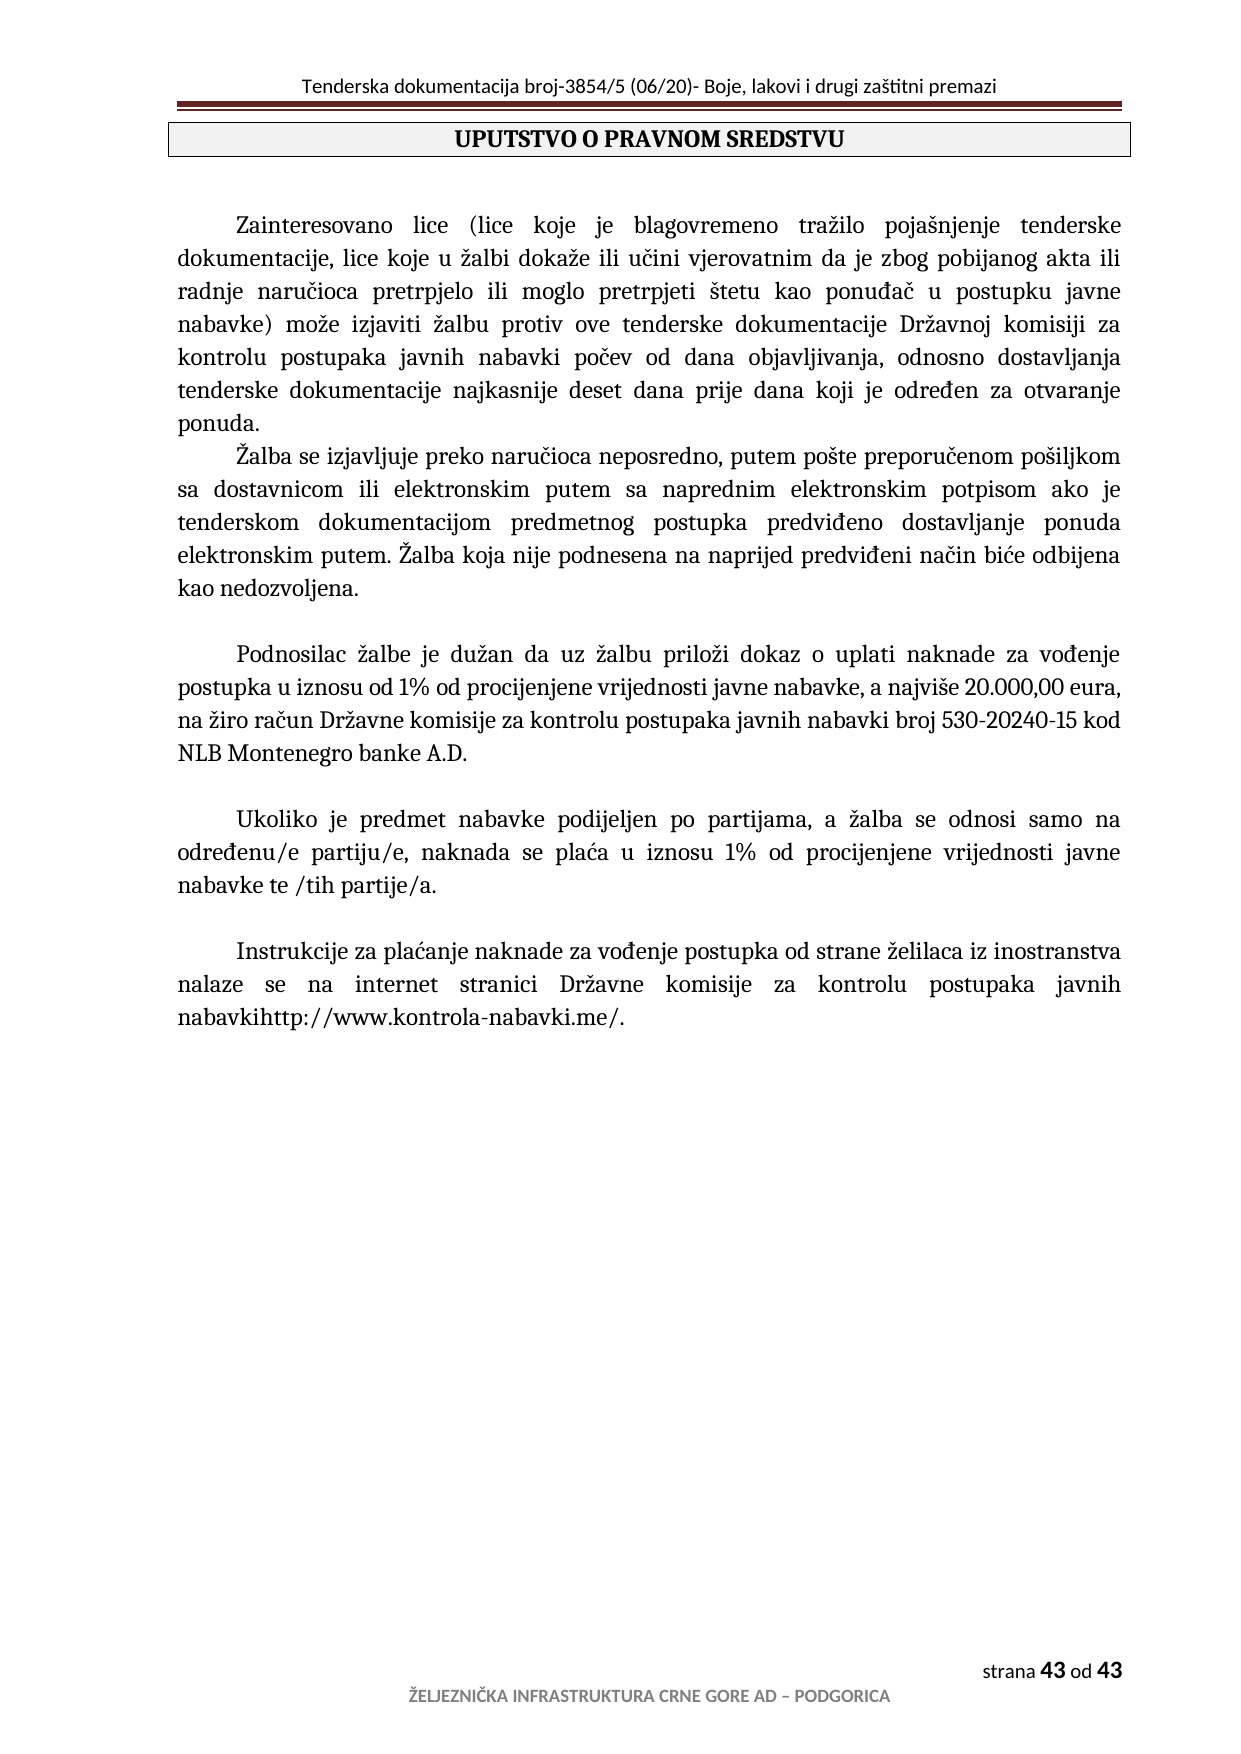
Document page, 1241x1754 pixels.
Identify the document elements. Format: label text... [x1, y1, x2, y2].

subtitle UPUTSTVO O PRAVNOM SREDSTVU [169, 123, 1130, 156]
text Zainteresovano lice (lice koje je blagovremeno tražilo pojašnjenje tenderske dokumentacije, lice koje u žalbi dokaže ili učini vjerovatnim da je zbog pobijanog akta ili radnje naručioca pretrpjelo ili moglo pretrpjeti štetu kao ponuđač u postupku javne nabavke) može izjaviti žalbu protiv ove tenderske dokumentacije Državnoj komisiji za kontrolu postupaka javnih nabavki počev od dana objavljivanja, odnosno dostavljanja tenderske dokumentacije najkasnije deset dana prije dana koji je određen za otvaranje ponuda. [177, 211, 1122, 438]
text Instrukcije za plaćanje naknade za vođenje postupka od strane želilaca iz inostranstva nalaze se na internet stranici Državne komisije za kontrolu postupaka javnih nabavkihttp://www.kontrola-nabavki.me/. [177, 937, 1122, 1032]
text Podnosilac žalbe je dužan da uz žalbu priloži dokaz o uplati naknade za vođenje postupka u iznosu od 1% od procijenjene vrijednosti javne nabavke, a najviše 20.000,00 eura, na žiro račun Državne komisije za kontrolu postupaka javnih nabavki broj 530-20240-15 kod NLB Montenegro banke A.D. [177, 640, 1122, 768]
text Ukoliko je predmet nabavke podijeljen po partijama, a žalba se odnosi samo na određenu/e partiju/e, naknada se plaća u iznosu 1% od procijenjene vrijednosti javne nabavke te /tih partije/a. [177, 805, 1122, 900]
text Žalba se izjavljuje preko naručioca neposredno, putem pošte preporučenom pošiljkom sa dostavnicom ili elektronskim putem sa naprednim elektronskim potpisom ako je tenderskom dokumentacijom predmetnog postupka predviđeno dostavljanje ponuda elektronskim putem. Žalba koja nije podnesena na naprijed predviđeni način biće odbijena kao nedozvoljena. [177, 442, 1122, 603]
